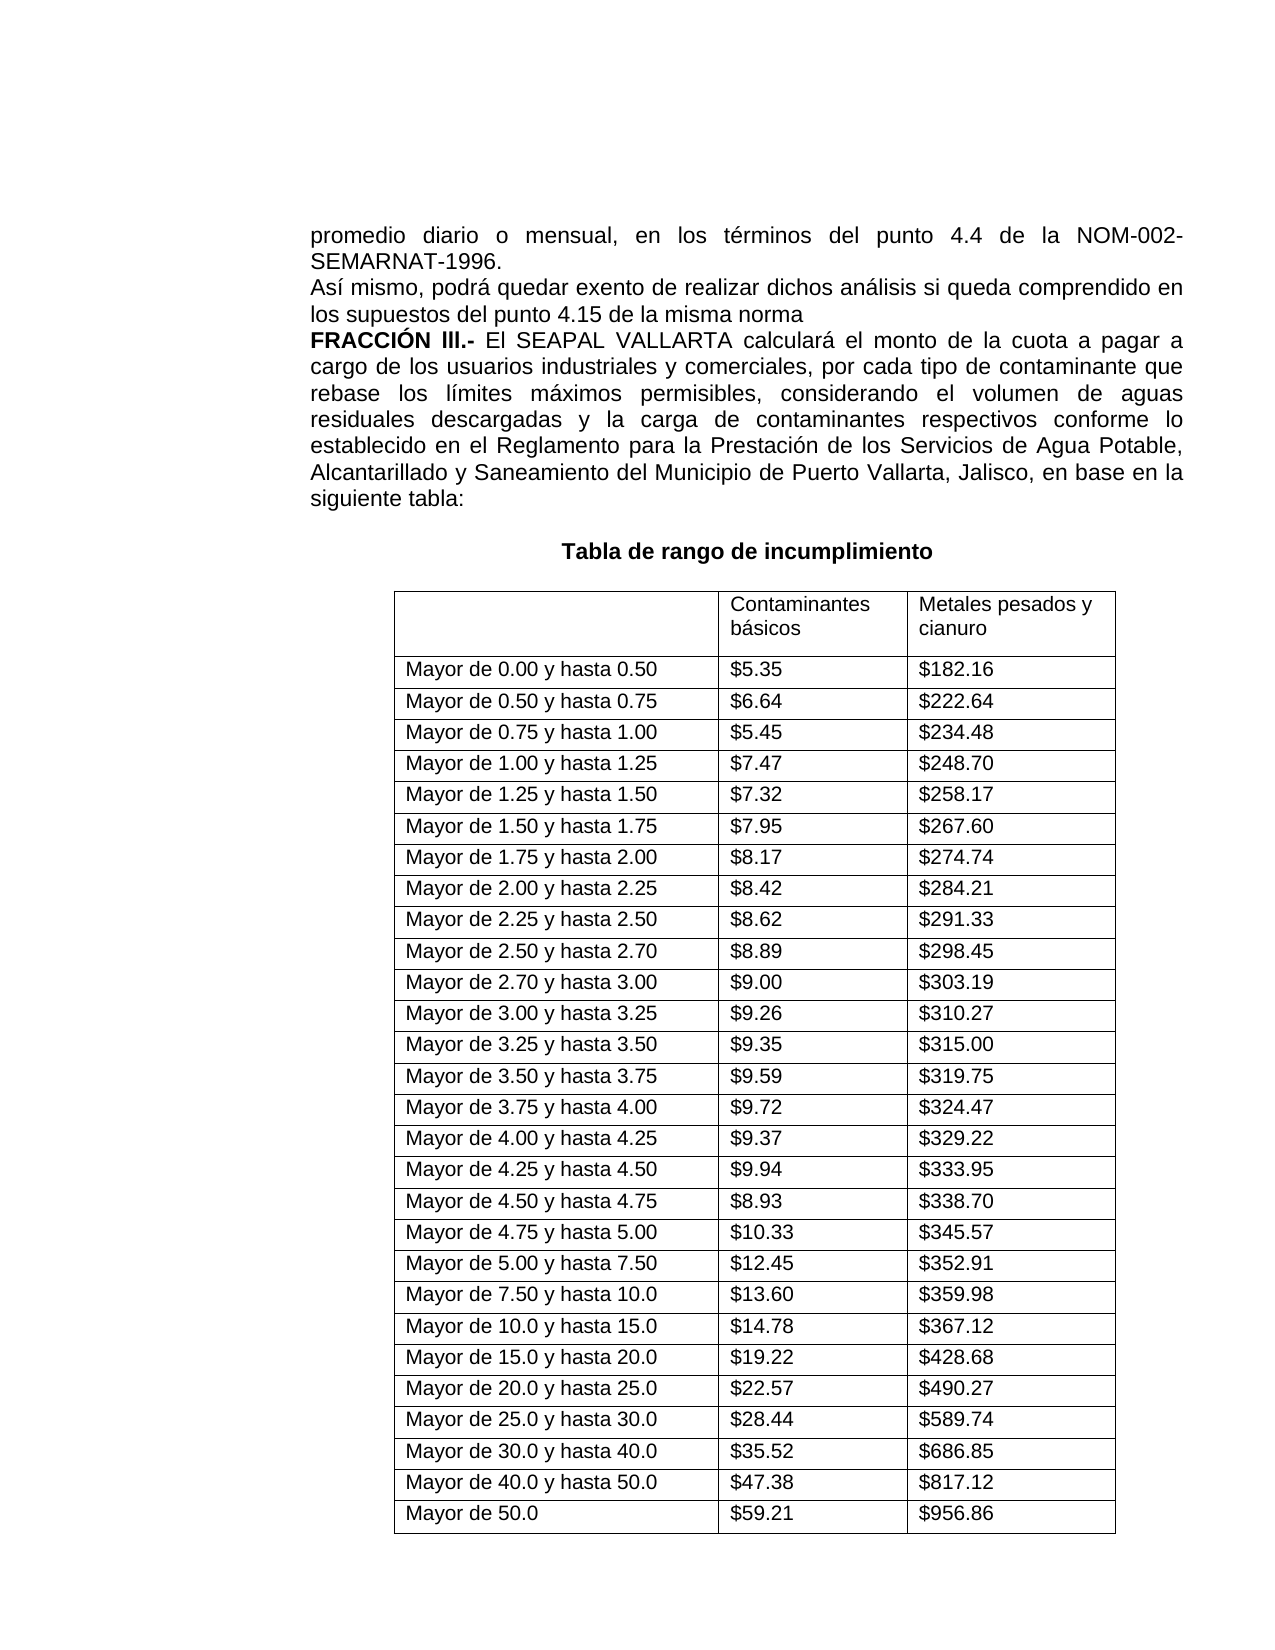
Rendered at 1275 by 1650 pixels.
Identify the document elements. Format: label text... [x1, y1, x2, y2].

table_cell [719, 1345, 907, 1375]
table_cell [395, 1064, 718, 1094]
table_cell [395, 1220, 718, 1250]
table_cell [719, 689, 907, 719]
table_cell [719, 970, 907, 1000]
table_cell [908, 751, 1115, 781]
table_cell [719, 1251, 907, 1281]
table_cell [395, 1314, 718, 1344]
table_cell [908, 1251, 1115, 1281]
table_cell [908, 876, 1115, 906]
text Así mismo, podrá quedar exento de realizar dichos análisis si queda comprendido en los supuestos del punto 4.15 de la misma norma [310, 274, 1184, 327]
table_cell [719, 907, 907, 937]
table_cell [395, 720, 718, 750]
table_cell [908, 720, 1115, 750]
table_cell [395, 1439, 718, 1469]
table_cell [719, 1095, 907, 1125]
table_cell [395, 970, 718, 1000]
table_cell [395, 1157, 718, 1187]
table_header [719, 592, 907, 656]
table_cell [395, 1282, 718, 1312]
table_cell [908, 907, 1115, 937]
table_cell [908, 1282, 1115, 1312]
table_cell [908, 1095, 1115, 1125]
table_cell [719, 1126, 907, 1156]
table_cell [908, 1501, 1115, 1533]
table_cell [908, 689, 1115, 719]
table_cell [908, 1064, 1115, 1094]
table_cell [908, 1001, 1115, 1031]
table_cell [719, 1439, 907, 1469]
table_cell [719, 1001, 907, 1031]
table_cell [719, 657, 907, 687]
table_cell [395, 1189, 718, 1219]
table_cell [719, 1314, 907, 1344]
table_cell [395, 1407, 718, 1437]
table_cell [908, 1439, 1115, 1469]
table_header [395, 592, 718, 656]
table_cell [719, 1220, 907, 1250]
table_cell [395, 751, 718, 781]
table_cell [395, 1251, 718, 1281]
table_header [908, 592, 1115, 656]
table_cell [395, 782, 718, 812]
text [310, 222, 1184, 274]
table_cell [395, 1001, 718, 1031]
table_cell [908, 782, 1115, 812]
text Tabla de rango de incumplimiento [310, 538, 1184, 564]
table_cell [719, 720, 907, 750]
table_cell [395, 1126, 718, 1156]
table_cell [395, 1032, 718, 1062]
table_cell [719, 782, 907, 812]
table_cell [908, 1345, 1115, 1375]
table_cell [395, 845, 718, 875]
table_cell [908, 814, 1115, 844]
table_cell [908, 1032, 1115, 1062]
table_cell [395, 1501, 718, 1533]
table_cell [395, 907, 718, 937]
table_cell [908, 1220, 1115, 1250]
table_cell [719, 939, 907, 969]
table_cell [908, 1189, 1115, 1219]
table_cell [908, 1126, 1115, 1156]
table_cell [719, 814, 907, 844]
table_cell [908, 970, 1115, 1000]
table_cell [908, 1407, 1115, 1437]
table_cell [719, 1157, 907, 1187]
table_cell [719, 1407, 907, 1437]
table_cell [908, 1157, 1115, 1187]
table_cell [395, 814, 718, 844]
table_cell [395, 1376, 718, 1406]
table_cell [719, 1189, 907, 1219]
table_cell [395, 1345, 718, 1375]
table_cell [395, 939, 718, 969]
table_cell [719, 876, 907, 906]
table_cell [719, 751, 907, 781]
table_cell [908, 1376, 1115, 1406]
text FRACCIÓN lll.- El SEAPAL VALLARTA calculará el monto de la cuota a pagar a cargo de los usuarios industriales y comerciales, por cada tipo de contaminante que rebase los límites máximos permisibles, considerando el volumen de aguas residuales descargadas y la carga de contaminantes respectivos conforme lo establecido en el Reglamento para la Prestación de los Servicios de Agua Potable, Alcantarillado y Saneamiento del Municipio de Puerto Vallarta, Jalisco, en base en la siguiente tabla: [310, 327, 1184, 511]
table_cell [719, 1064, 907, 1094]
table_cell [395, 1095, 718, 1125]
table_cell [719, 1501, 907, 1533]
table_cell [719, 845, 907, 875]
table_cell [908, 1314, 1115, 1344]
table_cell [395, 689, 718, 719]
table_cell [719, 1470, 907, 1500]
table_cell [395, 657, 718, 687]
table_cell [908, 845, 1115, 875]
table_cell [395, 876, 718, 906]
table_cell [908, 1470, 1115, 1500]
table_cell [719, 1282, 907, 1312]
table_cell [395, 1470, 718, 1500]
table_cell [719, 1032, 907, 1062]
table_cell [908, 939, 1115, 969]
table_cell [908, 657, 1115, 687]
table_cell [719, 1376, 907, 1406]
